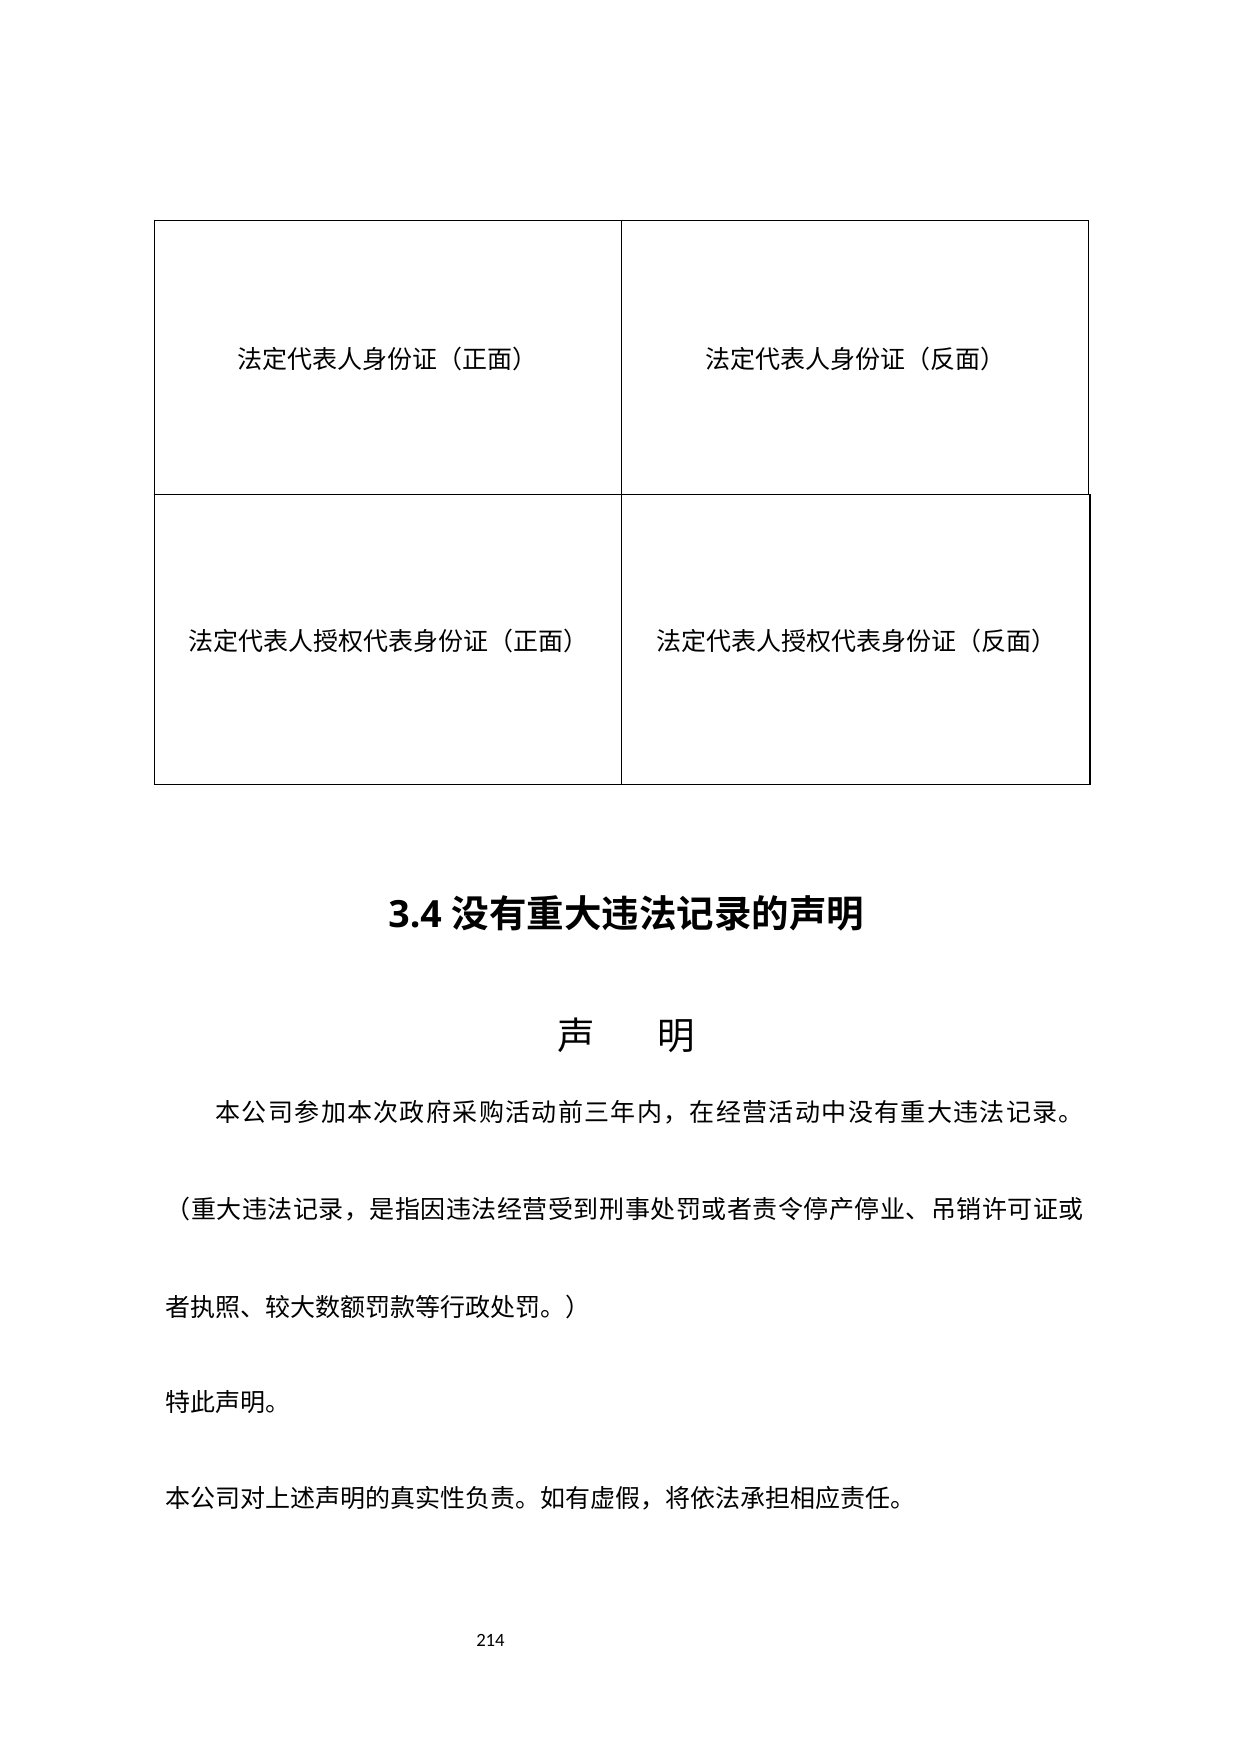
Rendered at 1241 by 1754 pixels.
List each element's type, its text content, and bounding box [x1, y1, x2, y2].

text 3.4 没有重大违法记录的声明 [165, 879, 1087, 944]
text 本公司参加本次政府采购活动前三年内，在经营活动中没有重大违法记录。（重大违法记录，是指因违法经营受到刑事处罚或者责令停产停业、吊销许可证或者执照、较大数额罚款等行政处罚。） [165, 1078, 1087, 1338]
text 本公司对上述声明的真实性负责。如有虚假，将依法承担相应责任。 [165, 1464, 1087, 1529]
table_cell 法定代表人授权代表身份证（反面） [622, 495, 1089, 784]
table_cell 法定代表人授权代表身份证（正面） [155, 495, 621, 784]
text 特此声明。 [165, 1368, 1087, 1433]
text 声 明 [165, 1000, 1087, 1065]
table_header 法定代表人身份证（正面） [155, 221, 621, 494]
table_header 法定代表人身份证（反面） [622, 221, 1088, 494]
